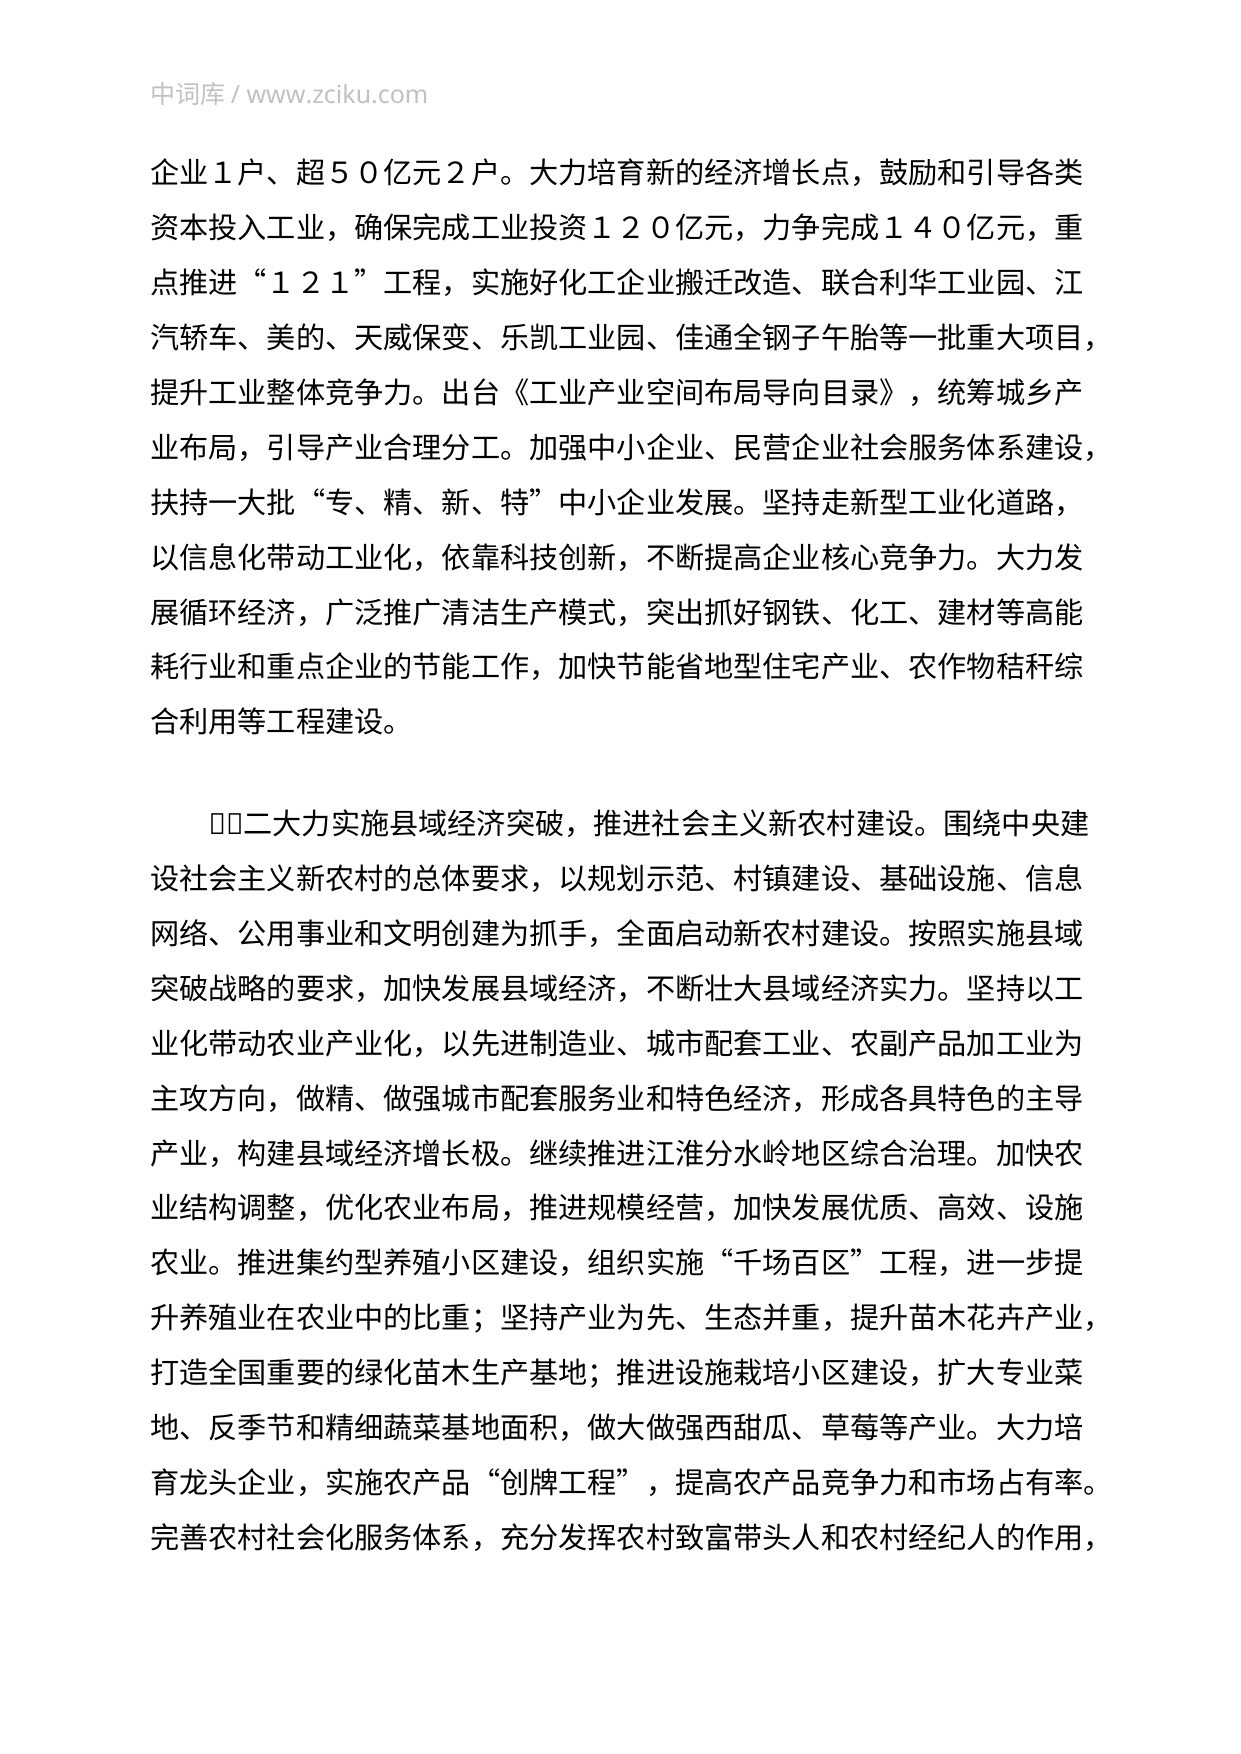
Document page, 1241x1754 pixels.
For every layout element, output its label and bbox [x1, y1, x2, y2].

text [150, 801, 1090, 1557]
text [150, 150, 1090, 741]
